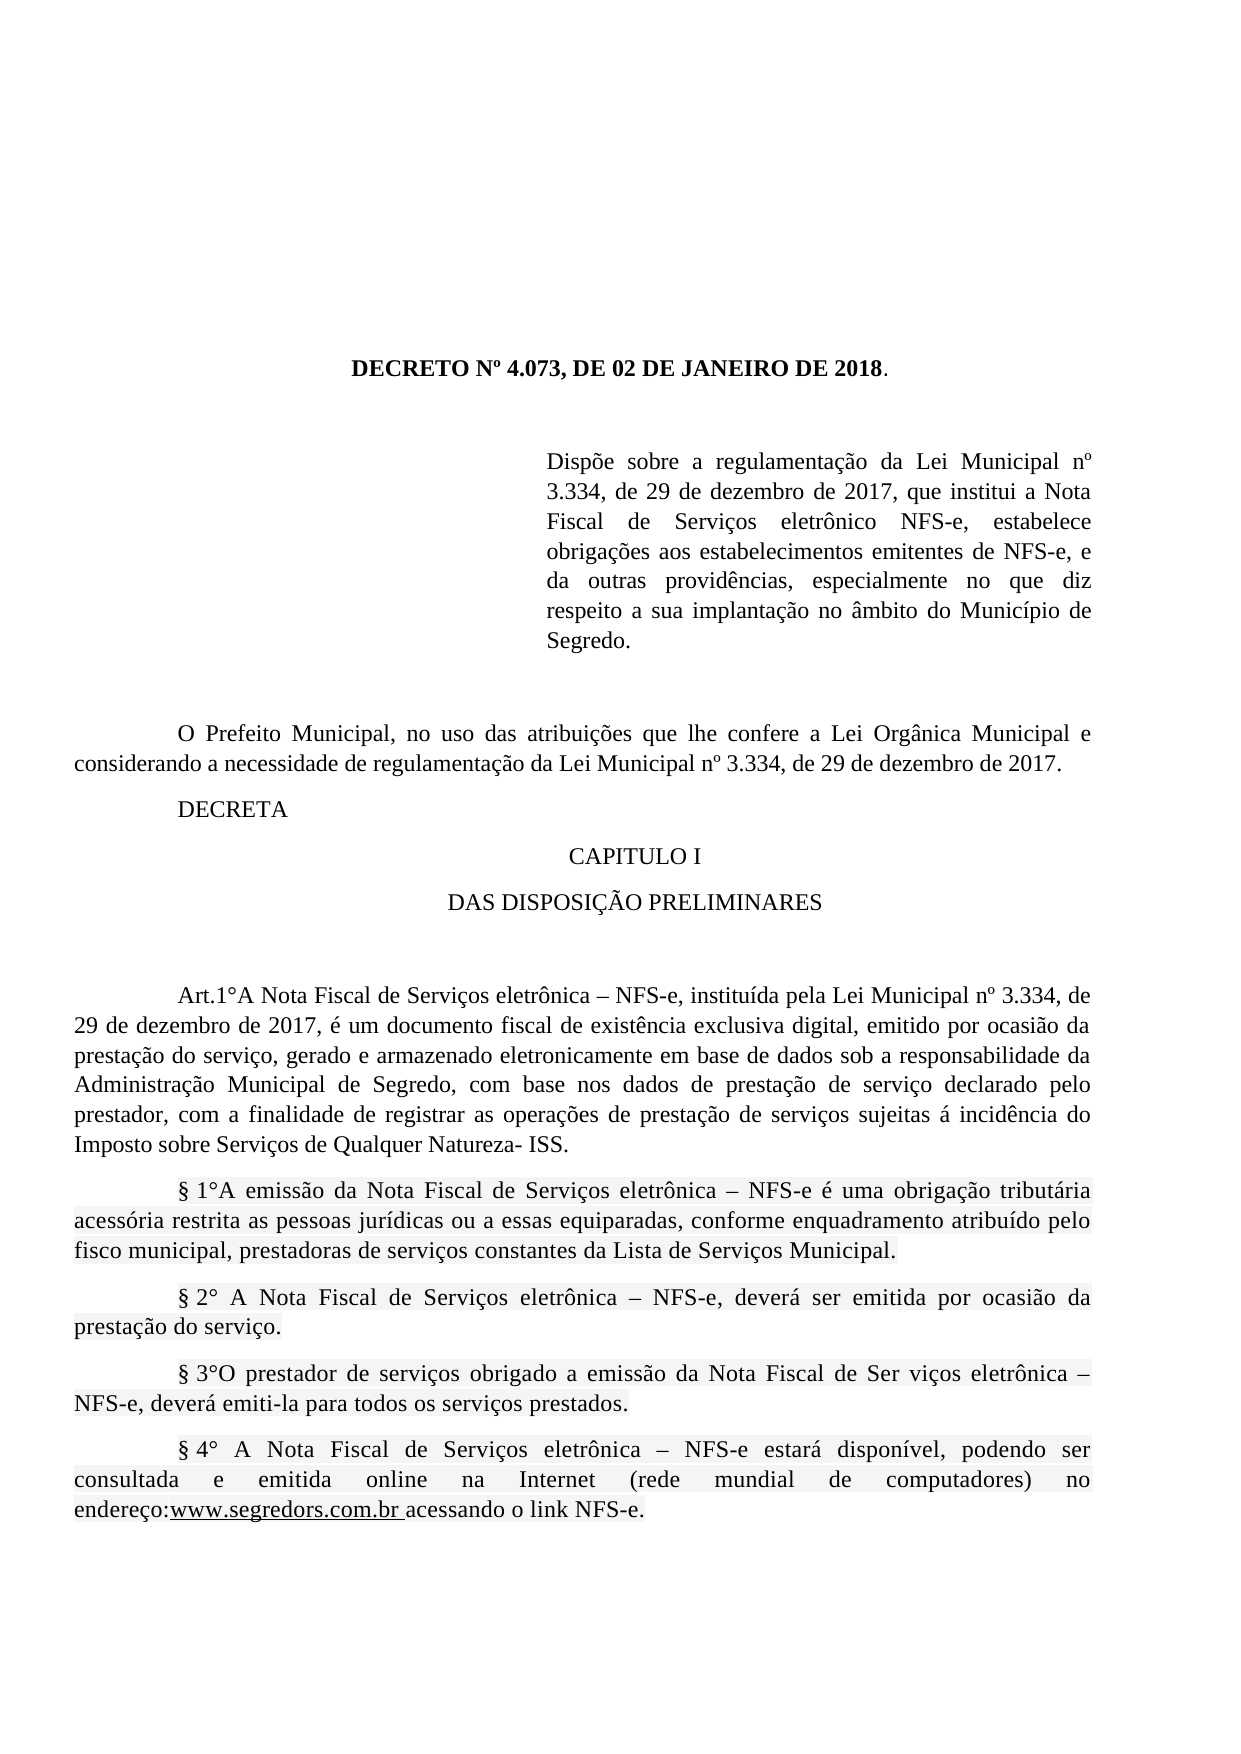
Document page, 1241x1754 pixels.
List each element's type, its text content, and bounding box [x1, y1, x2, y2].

text O Prefeito Municipal, no uso das atribuições que lhe confere a Lei Orgânica Municipal e considerando a necessidade de regulamentação da Lei Municipal nº 3.334, de 29 de dezembro de 2017. [74, 719, 1092, 776]
text § 1°A emissão da Nota Fiscal de Serviços eletrônica – NFS-e é uma obrigação tributária acessória restrita as pessoas jurídicas ou a essas equiparadas, conforme enquadramento atribuído pelo fisco municipal, prestadoras de serviços constantes da Lista de Serviços Municipal. [74, 1177, 1092, 1206]
text § 4° A Nota Fiscal de Serviços eletrônica – NFS-e estará disponível, podendo ser consultada e emitida online na Internet (rede mundial de computadores) no endereço:www.segredors.com.br acessando o link NFS-e. [74, 1492, 1092, 1522]
text DAS DISPOSIÇÃO PRELIMINARES [74, 888, 1092, 916]
text § 1°A emissão da Nota Fiscal de Serviços eletrônica – NFS-e é uma obrigação tributária acessória restrita as pessoas jurídicas ou a essas equiparadas, conforme enquadramento atribuído pelo fisco municipal, prestadoras de serviços constantes da Lista de Serviços Municipal. [74, 1234, 1092, 1264]
text DECRETO Nº 4.073, DE 02 DE JANEIRO DE 2018. [148, 354, 1092, 382]
text Dispõe sobre a regulamentação da Lei Municipal nº 3.334, de 29 de dezembro de 2017, que institui a Nota Fiscal de Serviços eletrônico NFS-e, estabelece obrigações aos estabelecimentos emitentes de NFS-e, e da outras providências, especialmente no que diz respeito a sua implantação no âmbito do Município de Segredo. [546, 447, 1092, 654]
text § 2° A Nota Fiscal de Serviços eletrônica – NFS-e, deverá ser emitida por ocasião da prestação do serviço. [74, 1283, 1092, 1340]
text Art.1°A Nota Fiscal de Serviços eletrônica – NFS-e, instituída pela Lei Municipal nº 3.334, de 29 de dezembro de 2017, é um documento fiscal de existência exclusiva digital, emitido por ocasião da prestação do serviço, gerado e armazenado eletronicamente em base de dados sob a responsabilidade da Administração Municipal de Segredo, com base nos dados de prestação de serviço declarado pelo prestador, com a finalidade de registrar as operações de prestação de serviços sujeitas á incidência do Imposto sobre Serviços de Qualquer Natureza- ISS. [74, 981, 1092, 1158]
text CAPITULO I [74, 842, 1092, 869]
text § 4° A Nota Fiscal de Serviços eletrônica – NFS-e estará disponível, podendo ser consultada e emitida online na Internet (rede mundial de computadores) no endereço:www.segredors.com.br acessando o link NFS-e. [74, 1435, 1092, 1465]
text § 3°O prestador de serviços obrigado a emissão da Nota Fiscal de Ser viços eletrônica –NFS-e, deverá emiti-la para todos os serviços prestados. [74, 1359, 1092, 1416]
text DECRETA [74, 795, 1092, 823]
